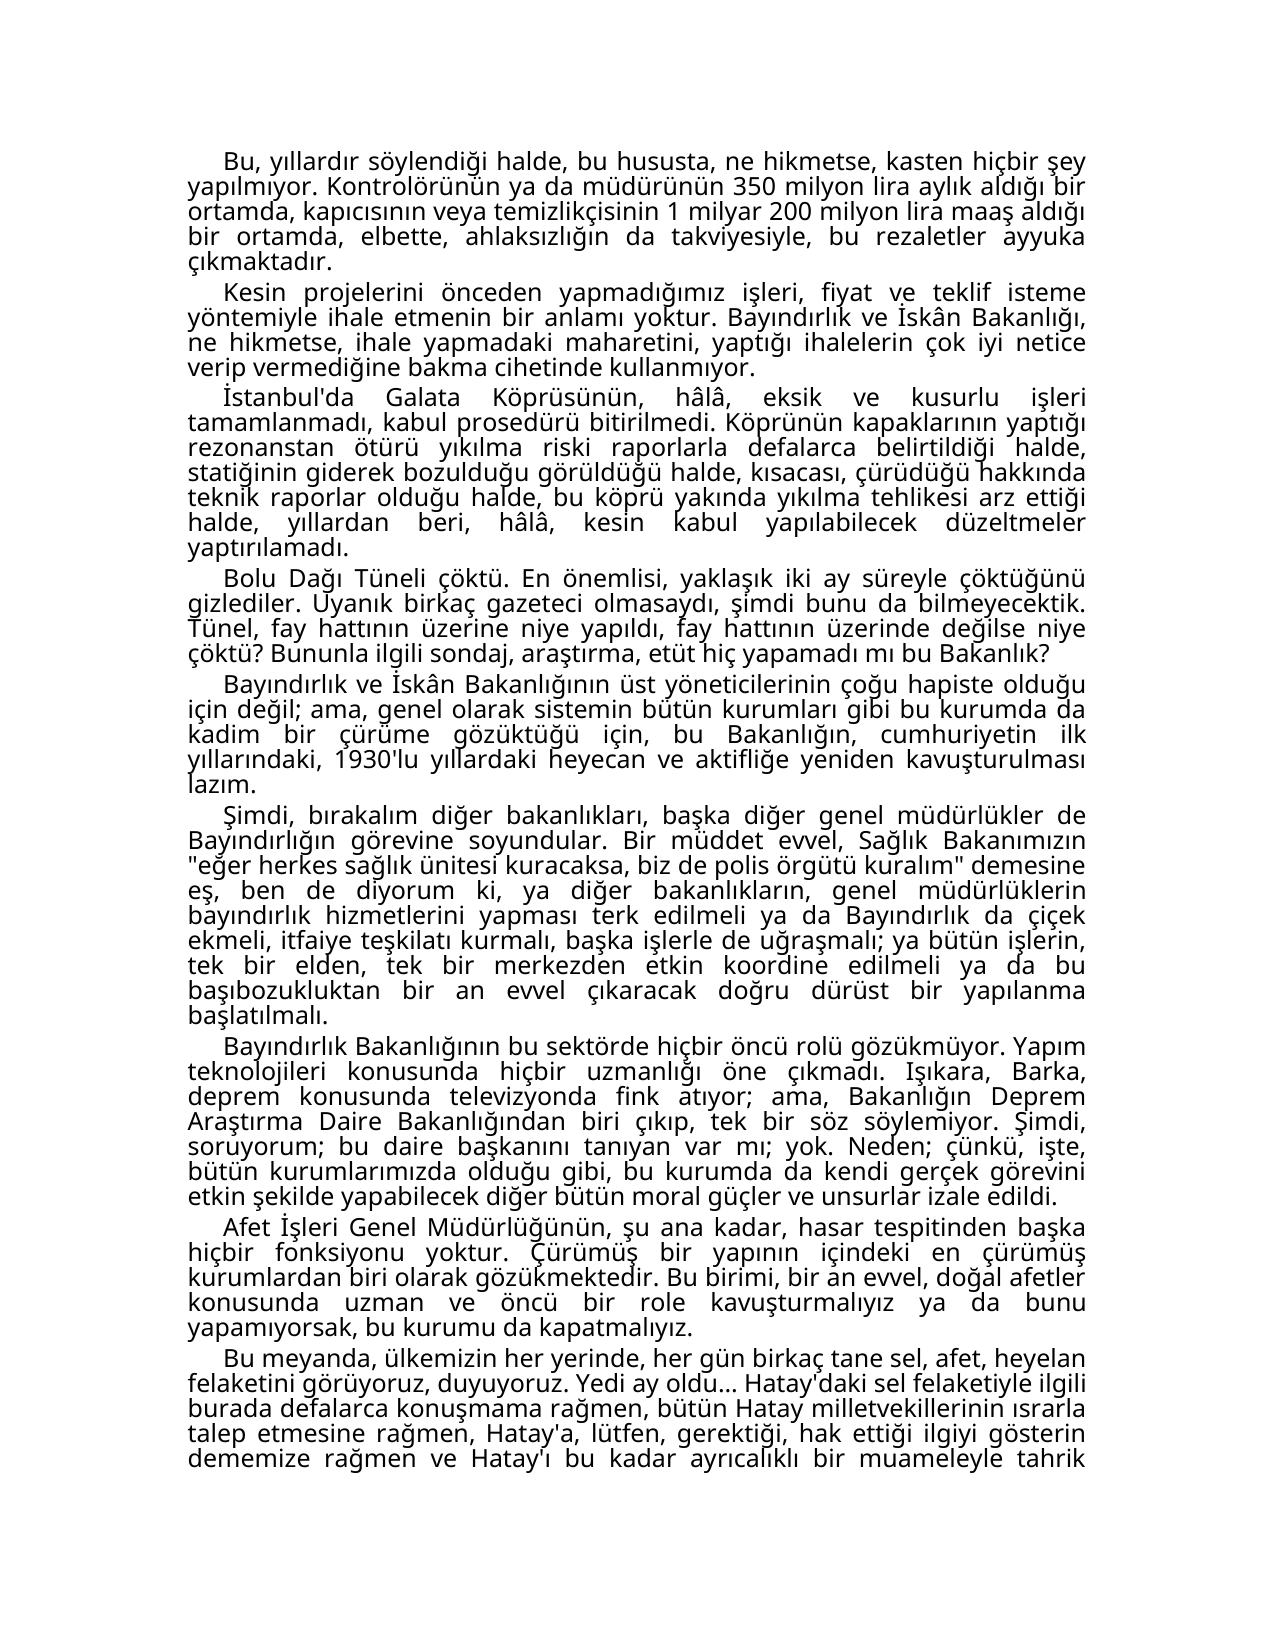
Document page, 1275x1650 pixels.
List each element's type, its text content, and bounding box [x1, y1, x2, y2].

text Bu, yıllardır söylendiği halde, bu hususta, ne hikmetse, kasten hiçbir şey yapılmıyor. Kontrolörünün ya da müdürünün 350 milyon lira aylık aldığı bir ortamda, kapıcısının veya temizlikçisinin 1 milyar 200 milyon lira maaş aldığı bir ortamda, elbette, ahlaksızlığın da takviyesiyle, bu rezaletler ayyuka çıkmaktadır. [187, 150, 1087, 275]
text Bayındırlık Bakanlığının bu sektörde hiçbir öncü rolü gözükmüyor. Yapım teknolojileri konusunda hiçbir uzmanlığı öne çıkmadı. Işıkara, Barka, deprem konusunda televizyonda fink atıyor; ama, Bakanlığın Deprem Araştırma Daire Bakanlığından biri çıkıp, tek bir söz söylemiyor. Şimdi, soruyorum; bu daire başkanını tanıyan var mı; yok. Neden; çünkü, işte, bütün kurumlarımızda olduğu gibi, bu kurumda da kendi gerçek görevini etkin şekilde yapabilecek diğer bütün moral güçler ve unsurlar izale edildi. [187, 1036, 1087, 1211]
text Afet İşleri Genel Müdürlüğünün, şu ana kadar, hasar tespitinden başka hiçbir fonksiyonu yoktur. Çürümüş bir yapının içindeki en çürümüş kurumlardan biri olarak gözükmektedir. Bu birimi, bir an evvel, doğal afetler konusunda uzman ve öncü bir role kavuşturmalıyız ya da bunu yapamıyorsak, bu kurumu da kapatmalıyız. [187, 1217, 1087, 1342]
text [187, 1347, 1087, 1472]
text Şimdi, bırakalım diğer bakanlıkları, başka diğer genel müdürlükler de Bayındırlığın görevine soyundular. Bir müddet evvel, Sağlık Bakanımızın "eğer herkes sağlık ünitesi kuracaksa, biz de polis örgütü kuralım" demesine eş, ben de diyorum ki, ya diğer bakanlıkların, genel müdürlüklerin bayındırlık hizmetlerini yapması terk edilmeli ya da Bayındırlık da çiçek ekmeli, itfaiye teşkilatı kurmalı, başka işlerle de uğraşmalı; ya bütün işlerin, tek bir elden, tek bir merkezden etkin koordine edilmeli ya da bu başıbozukluktan bir an evvel çıkaracak doğru dürüst bir yapılanma başlatılmalı. [187, 805, 1087, 1030]
text Bayındırlık ve İskân Bakanlığının üst yöneticilerinin çoğu hapiste olduğu için değil; ama, genel olarak sistemin bütün kurumları gibi bu kurumda da kadim bir çürüme gözüktüğü için, bu Bakanlığın, cumhuriyetin ilk yıllarındaki, 1930'lu yıllardaki heyecan ve aktifliğe yeniden kavuşturulması lazım. [187, 674, 1087, 799]
text Bolu Dağı Tüneli çöktü. En önemlisi, yaklaşık iki ay süreyle çöktüğünü gizlediler. Uyanık birkaç gazeteci olmasaydı, şimdi bunu da bilmeyecektik. Tünel, fay hattının üzerine niye yapıldı, fay hattının üzerinde değilse niye çöktü? Bununla ilgili sondaj, araştırma, etüt hiç yapamadı mı bu Bakanlık? [187, 568, 1087, 668]
text Kesin projelerini önceden yapmadığımız işleri, fiyat ve teklif isteme yöntemiyle ihale etmenin bir anlamı yoktur. Bayındırlık ve İskân Bakanlığı, ne hikmetse, ihale yapmadaki maharetini, yaptığı ihalelerin çok iyi netice verip vermediğine bakma cihetinde kullanmıyor. [187, 281, 1087, 381]
text İstanbul'da Galata Köprüsünün, hâlâ, eksik ve kusurlu işleri tamamlanmadı, kabul prosedürü bitirilmedi. Köprünün kapaklarının yaptığı rezonanstan ötürü yıkılma riski raporlarla defalarca belirtildiği halde, statiğinin giderek bozulduğu görüldüğü halde, kısacası, çürüdüğü hakkında teknik raporlar olduğu halde, bu köprü yakında yıkılma tehlikesi arz ettiği halde, yıllardan beri, hâlâ, kesin kabul yapılabilecek düzeltmeler yaptırılamadı. [187, 387, 1087, 562]
